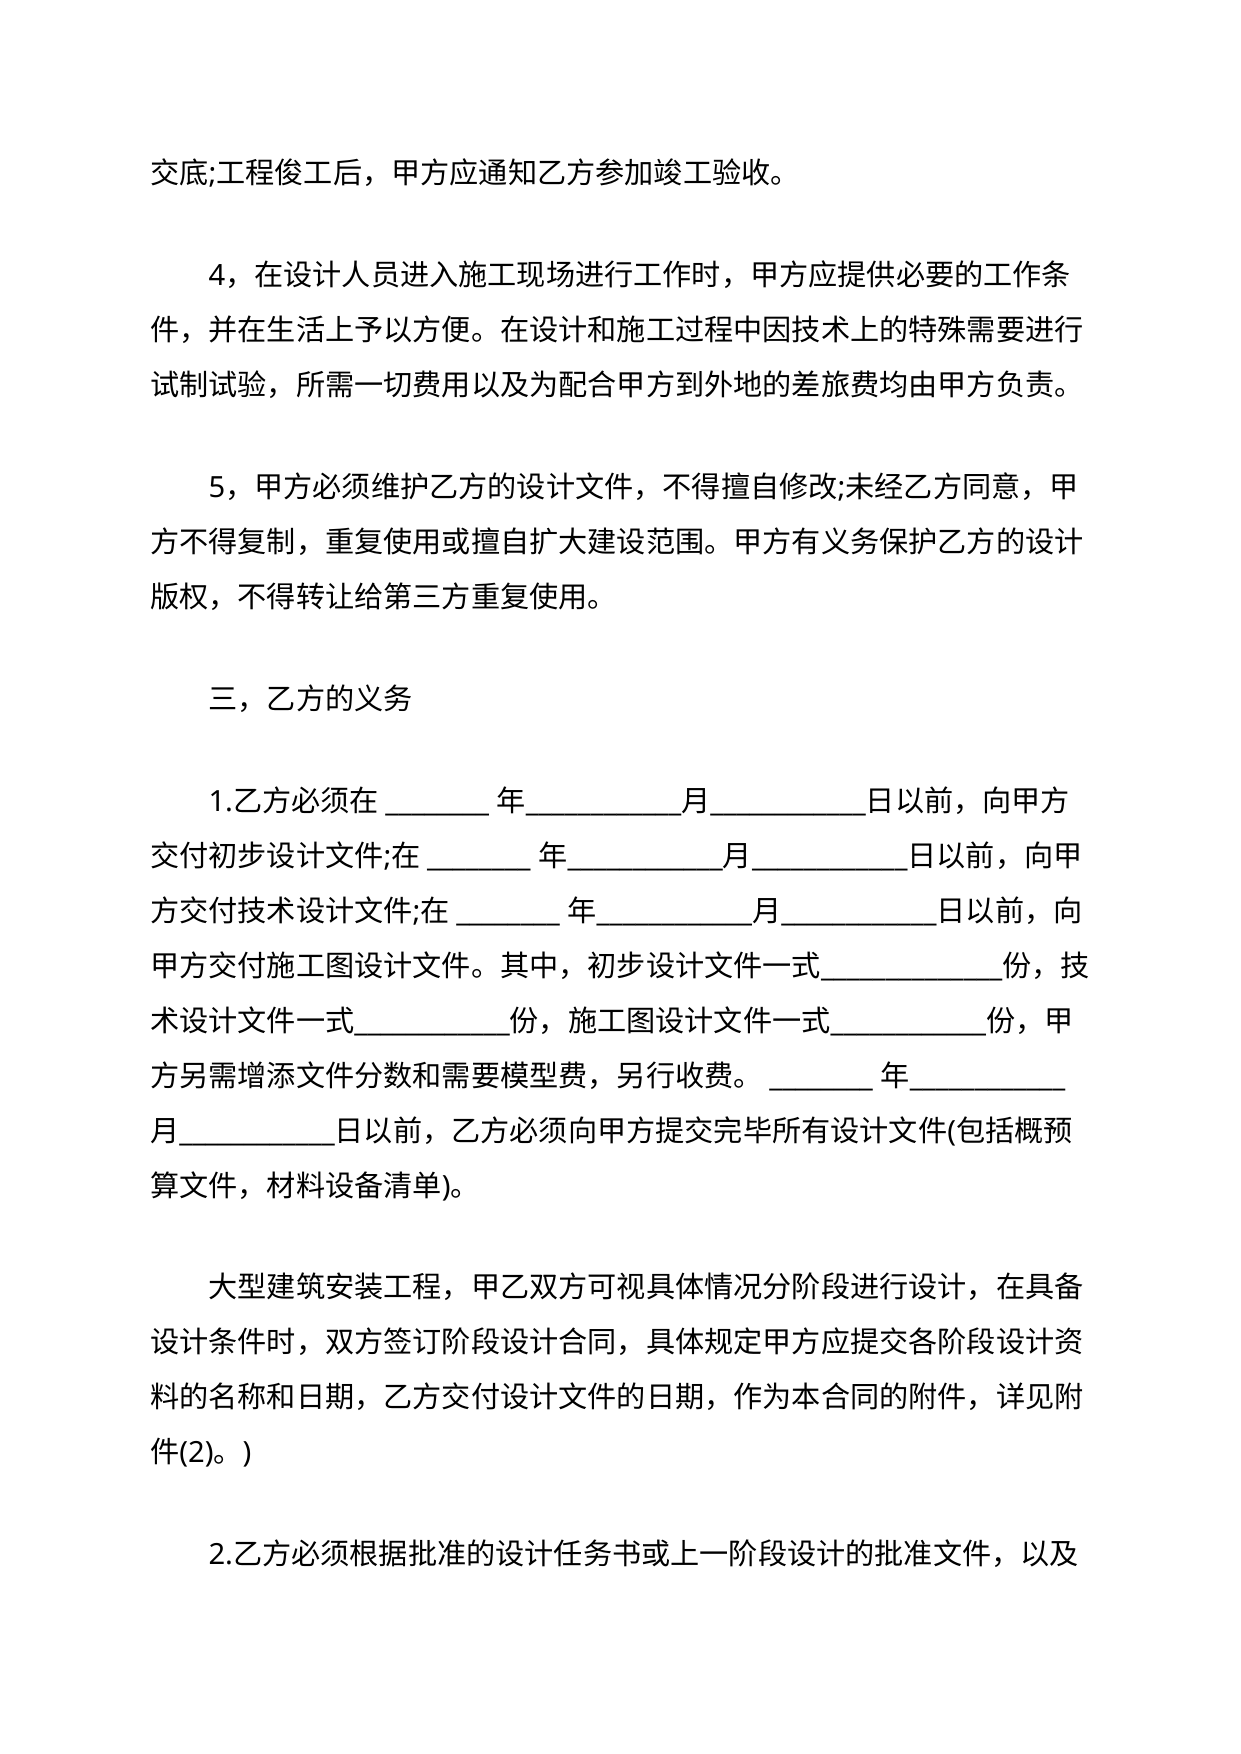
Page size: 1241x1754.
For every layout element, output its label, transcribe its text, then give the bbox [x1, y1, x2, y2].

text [150, 1531, 1090, 1573]
text 大型建筑安装工程，甲乙双方可视具体情况分阶段进行设计，在具备设计条件时，双方签订阶段设计合同，具体规定甲方应提交各阶段设计资料的名称和日期，乙方交付设计文件的日期，作为本合同的附件，详见附件(2)。) [150, 1264, 1090, 1471]
text 4，在设计人员进入施工现场进行工作时，甲方应提供必要的工作条件，并在生活上予以方便。在设计和施工过程中因技术上的特殊需要进行试制试验，所需一切费用以及为配合甲方到外地的差旅费均由甲方负责。 [150, 252, 1090, 404]
text 5，甲方必须维护乙方的设计文件，不得擅自修改;未经乙方同意，甲方不得复制，重复使用或擅自扩大建设范围。甲方有义务保护乙方的设计版权，不得转让给第三方重复使用。 [150, 464, 1090, 616]
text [150, 150, 1090, 192]
text 三，乙方的义务 [150, 675, 1090, 718]
text 1.乙方必须在 ________ 年____________月____________日以前，向甲方交付初步设计文件;在 ________ 年____________月____________日以前，向甲方交付技术设计文件;在 ________ 年____________月____________日以前，向甲方交付施工图设计文件。其中，初步设计文件一式______________份，技术设计文件一式____________份，施工图设计文件一式____________份，甲方另需增添文件分数和需要模型费，另行收费。 ________ 年____________月____________日以前，乙方必须向甲方提交完毕所有设计文件(包括概预算文件，材料设备清单)。 [150, 777, 1090, 1204]
